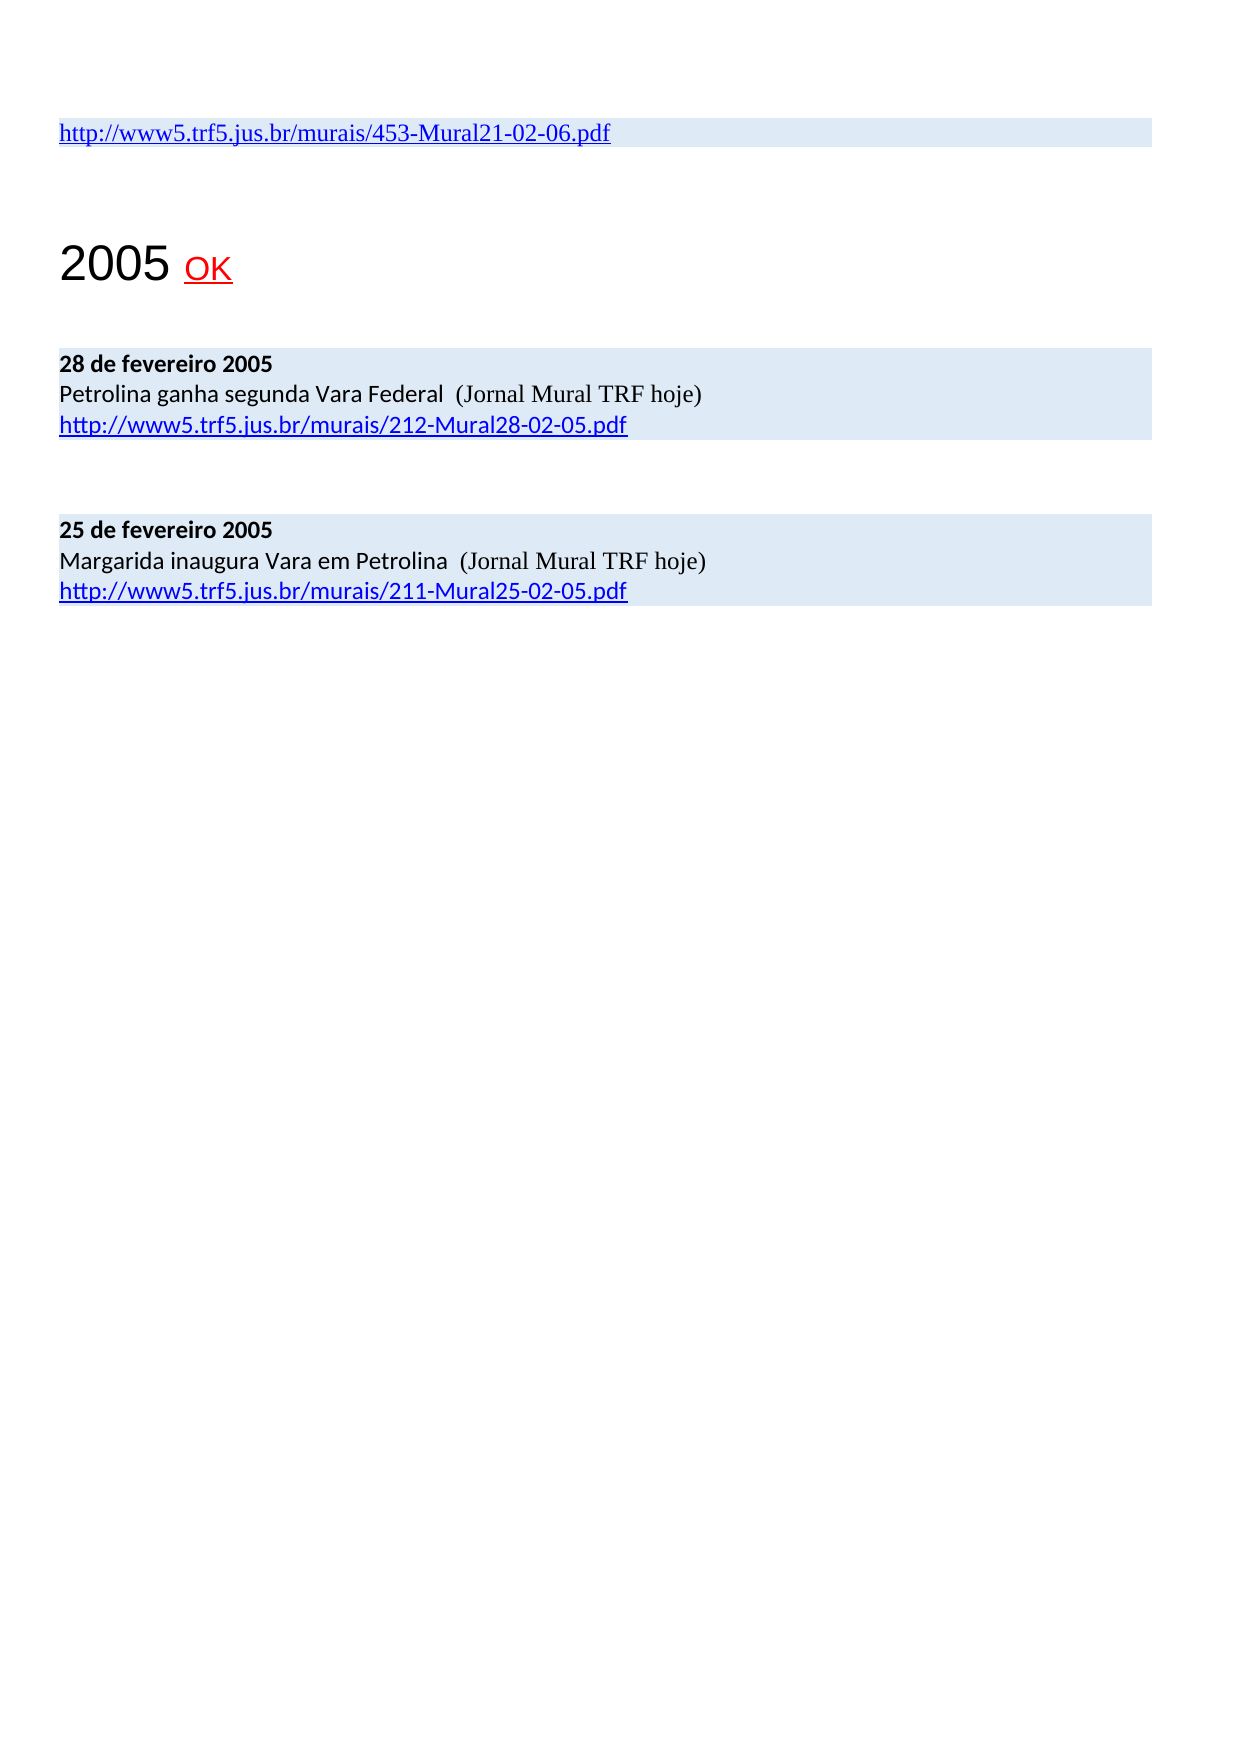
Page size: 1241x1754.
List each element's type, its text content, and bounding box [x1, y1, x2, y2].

text 2005 OK [59, 233, 1152, 291]
text http://www5.trf5.jus.br/murais/453-Mural21-02-06.pdf [59, 118, 1152, 147]
text 25 de fevereiro 2005 [59, 514, 1152, 545]
text Margarida inaugura Vara em Petrolina (Jornal Mural TRF hoje) http://www5.trf5.jus.br/murais/211-Mural25-02-05.pdf [59, 545, 1152, 606]
text Petrolina ganha segunda Vara Federal (Jornal Mural TRF hoje) http://www5.trf5.jus.br/murais/212-Mural28-02-05.pdf [59, 379, 1152, 440]
text 28 de fevereiro 2005 [59, 348, 1152, 379]
